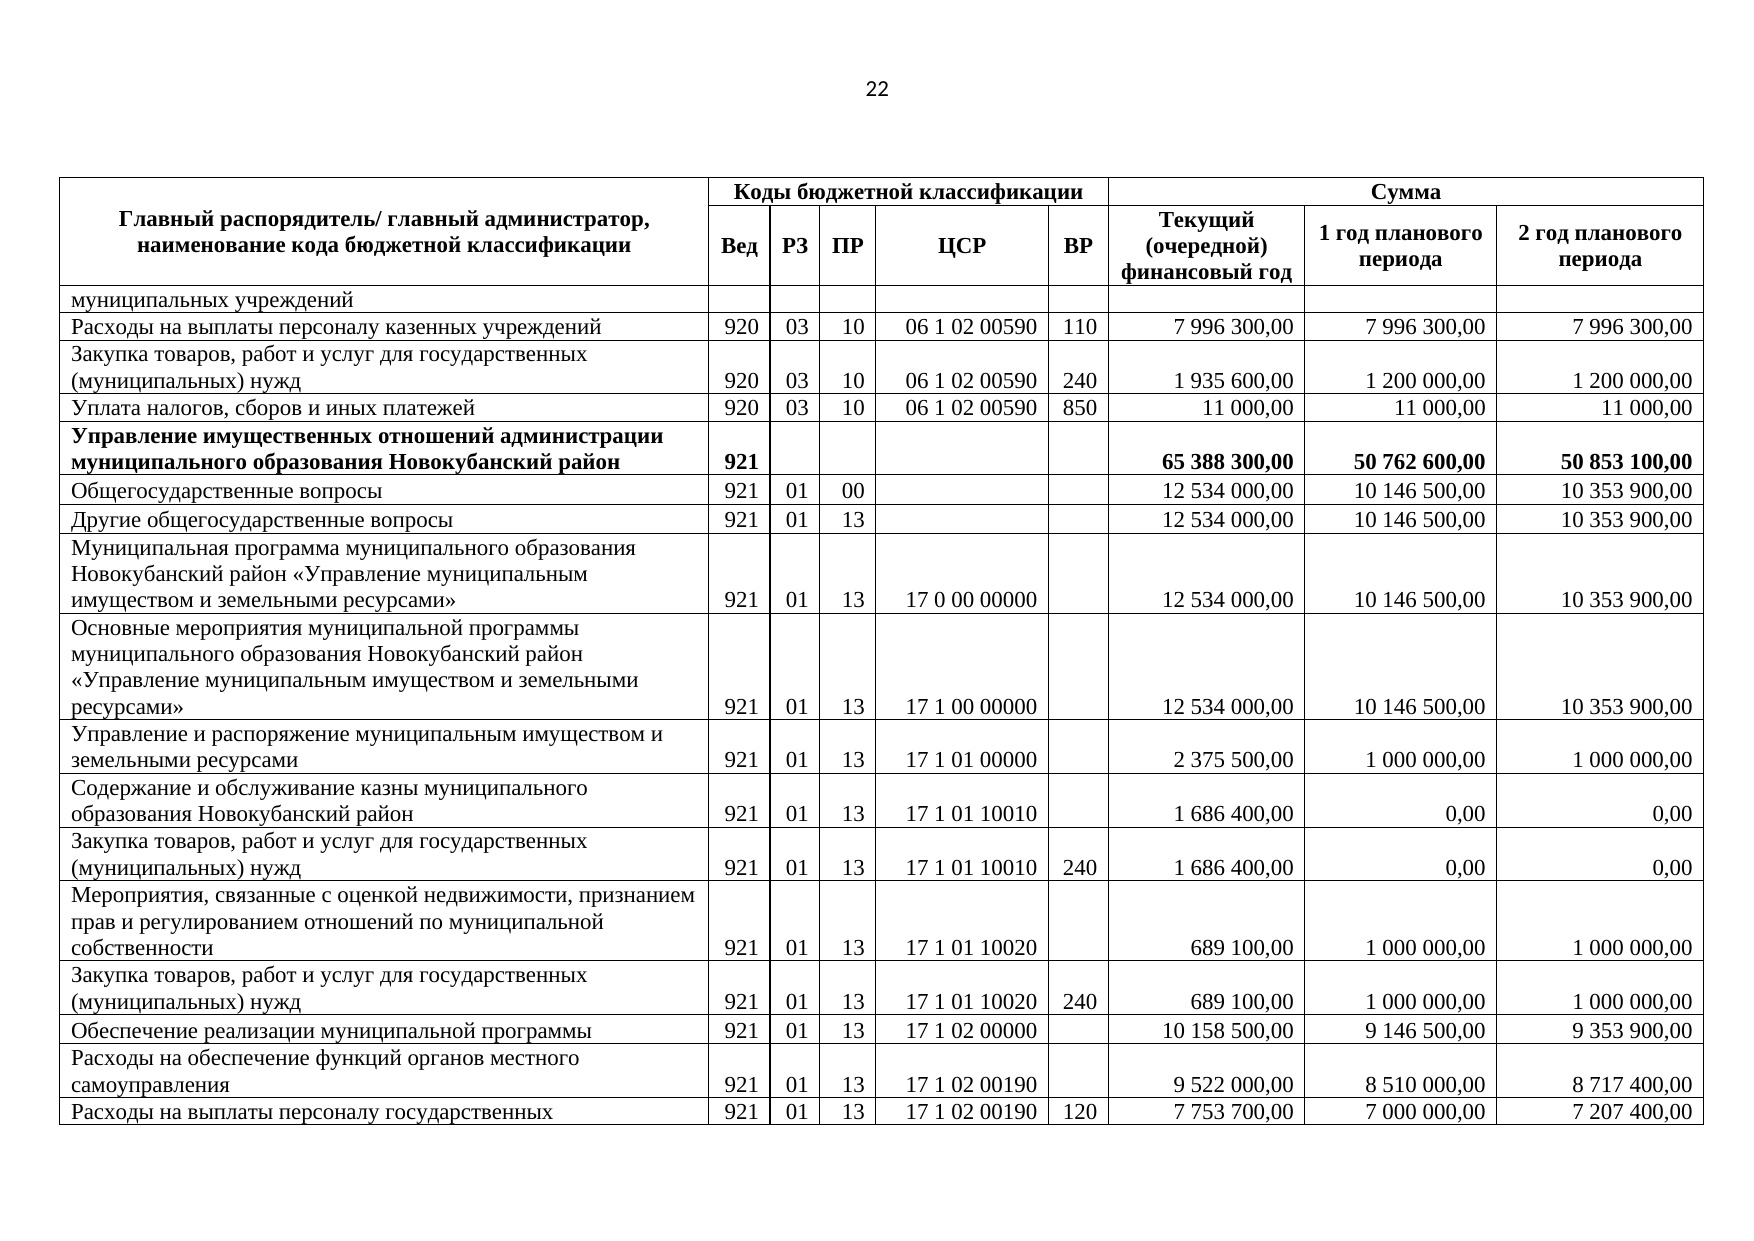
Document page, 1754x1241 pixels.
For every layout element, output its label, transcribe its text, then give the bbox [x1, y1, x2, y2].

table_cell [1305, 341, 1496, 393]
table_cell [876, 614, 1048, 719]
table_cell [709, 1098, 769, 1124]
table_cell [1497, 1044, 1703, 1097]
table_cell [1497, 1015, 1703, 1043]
table_cell 2 год планового периода [1497, 206, 1703, 285]
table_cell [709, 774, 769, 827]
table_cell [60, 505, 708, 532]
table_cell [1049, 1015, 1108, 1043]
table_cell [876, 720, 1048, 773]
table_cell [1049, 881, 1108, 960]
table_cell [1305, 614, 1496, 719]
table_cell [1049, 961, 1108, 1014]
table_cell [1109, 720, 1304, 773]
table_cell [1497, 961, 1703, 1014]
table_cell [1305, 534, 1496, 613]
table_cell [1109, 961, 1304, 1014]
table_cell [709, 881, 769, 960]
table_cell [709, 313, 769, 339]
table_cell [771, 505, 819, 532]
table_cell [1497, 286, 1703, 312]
table_cell ПР [820, 206, 875, 285]
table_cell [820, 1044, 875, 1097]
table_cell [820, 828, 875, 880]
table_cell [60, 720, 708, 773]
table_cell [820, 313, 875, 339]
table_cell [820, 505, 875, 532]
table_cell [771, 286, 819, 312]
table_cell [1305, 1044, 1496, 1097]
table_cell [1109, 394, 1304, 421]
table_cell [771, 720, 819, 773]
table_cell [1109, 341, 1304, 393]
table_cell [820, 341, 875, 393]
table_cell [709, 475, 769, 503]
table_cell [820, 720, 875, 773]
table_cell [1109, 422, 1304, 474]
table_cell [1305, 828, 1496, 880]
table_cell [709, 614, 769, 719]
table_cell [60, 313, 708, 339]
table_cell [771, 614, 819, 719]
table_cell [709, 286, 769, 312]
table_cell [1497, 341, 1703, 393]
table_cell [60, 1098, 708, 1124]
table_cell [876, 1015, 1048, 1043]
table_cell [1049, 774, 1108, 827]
table_cell ВР [1049, 206, 1108, 285]
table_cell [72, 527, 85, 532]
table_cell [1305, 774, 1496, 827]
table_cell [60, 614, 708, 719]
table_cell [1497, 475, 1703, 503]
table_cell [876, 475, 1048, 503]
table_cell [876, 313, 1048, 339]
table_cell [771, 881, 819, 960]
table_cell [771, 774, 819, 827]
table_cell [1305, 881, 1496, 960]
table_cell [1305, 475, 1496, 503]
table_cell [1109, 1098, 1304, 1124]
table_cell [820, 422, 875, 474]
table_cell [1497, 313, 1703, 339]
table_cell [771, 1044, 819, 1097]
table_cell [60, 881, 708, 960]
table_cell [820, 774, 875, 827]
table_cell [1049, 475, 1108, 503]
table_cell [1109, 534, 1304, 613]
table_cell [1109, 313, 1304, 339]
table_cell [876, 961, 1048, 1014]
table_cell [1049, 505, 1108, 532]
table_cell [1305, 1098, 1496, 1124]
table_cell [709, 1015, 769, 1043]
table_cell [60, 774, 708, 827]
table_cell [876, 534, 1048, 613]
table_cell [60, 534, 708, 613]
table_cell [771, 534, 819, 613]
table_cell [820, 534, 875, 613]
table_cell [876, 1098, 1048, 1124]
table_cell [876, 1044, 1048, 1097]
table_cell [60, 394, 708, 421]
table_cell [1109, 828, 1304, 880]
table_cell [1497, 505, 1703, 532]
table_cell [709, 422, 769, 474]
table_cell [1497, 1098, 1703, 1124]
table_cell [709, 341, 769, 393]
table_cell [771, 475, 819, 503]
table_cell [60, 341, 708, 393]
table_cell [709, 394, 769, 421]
table_cell ЦСР [876, 206, 1048, 285]
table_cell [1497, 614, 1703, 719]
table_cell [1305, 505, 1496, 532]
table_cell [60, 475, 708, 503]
table_header Коды бюджетной классификации [709, 178, 1108, 204]
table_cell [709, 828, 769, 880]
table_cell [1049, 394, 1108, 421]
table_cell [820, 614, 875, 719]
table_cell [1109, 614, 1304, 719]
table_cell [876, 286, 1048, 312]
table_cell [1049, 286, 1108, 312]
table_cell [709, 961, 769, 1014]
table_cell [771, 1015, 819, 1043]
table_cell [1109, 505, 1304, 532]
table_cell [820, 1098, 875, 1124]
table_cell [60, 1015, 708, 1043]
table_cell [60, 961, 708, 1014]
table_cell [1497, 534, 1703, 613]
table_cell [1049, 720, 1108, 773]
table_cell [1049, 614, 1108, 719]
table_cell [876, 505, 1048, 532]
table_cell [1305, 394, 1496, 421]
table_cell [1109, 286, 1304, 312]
table_header Сумма [1109, 178, 1703, 204]
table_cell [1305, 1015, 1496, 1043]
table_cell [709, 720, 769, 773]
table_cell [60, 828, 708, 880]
table_cell Текущий (очередной) финансовый год [1109, 206, 1304, 285]
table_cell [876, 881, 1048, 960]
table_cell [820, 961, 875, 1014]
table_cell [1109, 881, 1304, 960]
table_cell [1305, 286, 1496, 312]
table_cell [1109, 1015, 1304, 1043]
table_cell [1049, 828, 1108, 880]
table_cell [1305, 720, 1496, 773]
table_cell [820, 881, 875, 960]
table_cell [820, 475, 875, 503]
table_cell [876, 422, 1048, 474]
table_header Главный распорядитель/ главный администратор, наименование кода бюджетной классификации [60, 178, 708, 285]
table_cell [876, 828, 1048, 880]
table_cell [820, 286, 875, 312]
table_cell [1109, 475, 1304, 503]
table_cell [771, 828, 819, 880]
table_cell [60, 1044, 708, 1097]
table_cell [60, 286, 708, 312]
table_cell 1 год планового периода [1305, 206, 1496, 285]
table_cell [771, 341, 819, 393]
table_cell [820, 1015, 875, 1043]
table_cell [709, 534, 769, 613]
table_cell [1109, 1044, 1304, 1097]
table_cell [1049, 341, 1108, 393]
table_cell РЗ [771, 206, 819, 285]
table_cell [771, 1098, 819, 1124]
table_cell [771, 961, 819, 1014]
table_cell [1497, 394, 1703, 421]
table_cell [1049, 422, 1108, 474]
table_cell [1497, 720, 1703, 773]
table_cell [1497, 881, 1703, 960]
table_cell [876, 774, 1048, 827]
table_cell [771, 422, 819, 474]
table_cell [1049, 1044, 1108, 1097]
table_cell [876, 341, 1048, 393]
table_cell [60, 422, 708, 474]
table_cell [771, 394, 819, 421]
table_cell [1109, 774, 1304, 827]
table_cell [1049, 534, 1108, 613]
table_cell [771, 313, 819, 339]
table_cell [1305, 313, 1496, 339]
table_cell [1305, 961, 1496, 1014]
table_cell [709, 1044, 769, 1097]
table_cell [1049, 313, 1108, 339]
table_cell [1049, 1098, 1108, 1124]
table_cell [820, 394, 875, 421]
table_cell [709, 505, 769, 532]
table_cell Вед [709, 206, 769, 285]
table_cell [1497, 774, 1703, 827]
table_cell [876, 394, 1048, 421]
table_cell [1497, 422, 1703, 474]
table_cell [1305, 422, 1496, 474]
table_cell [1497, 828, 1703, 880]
